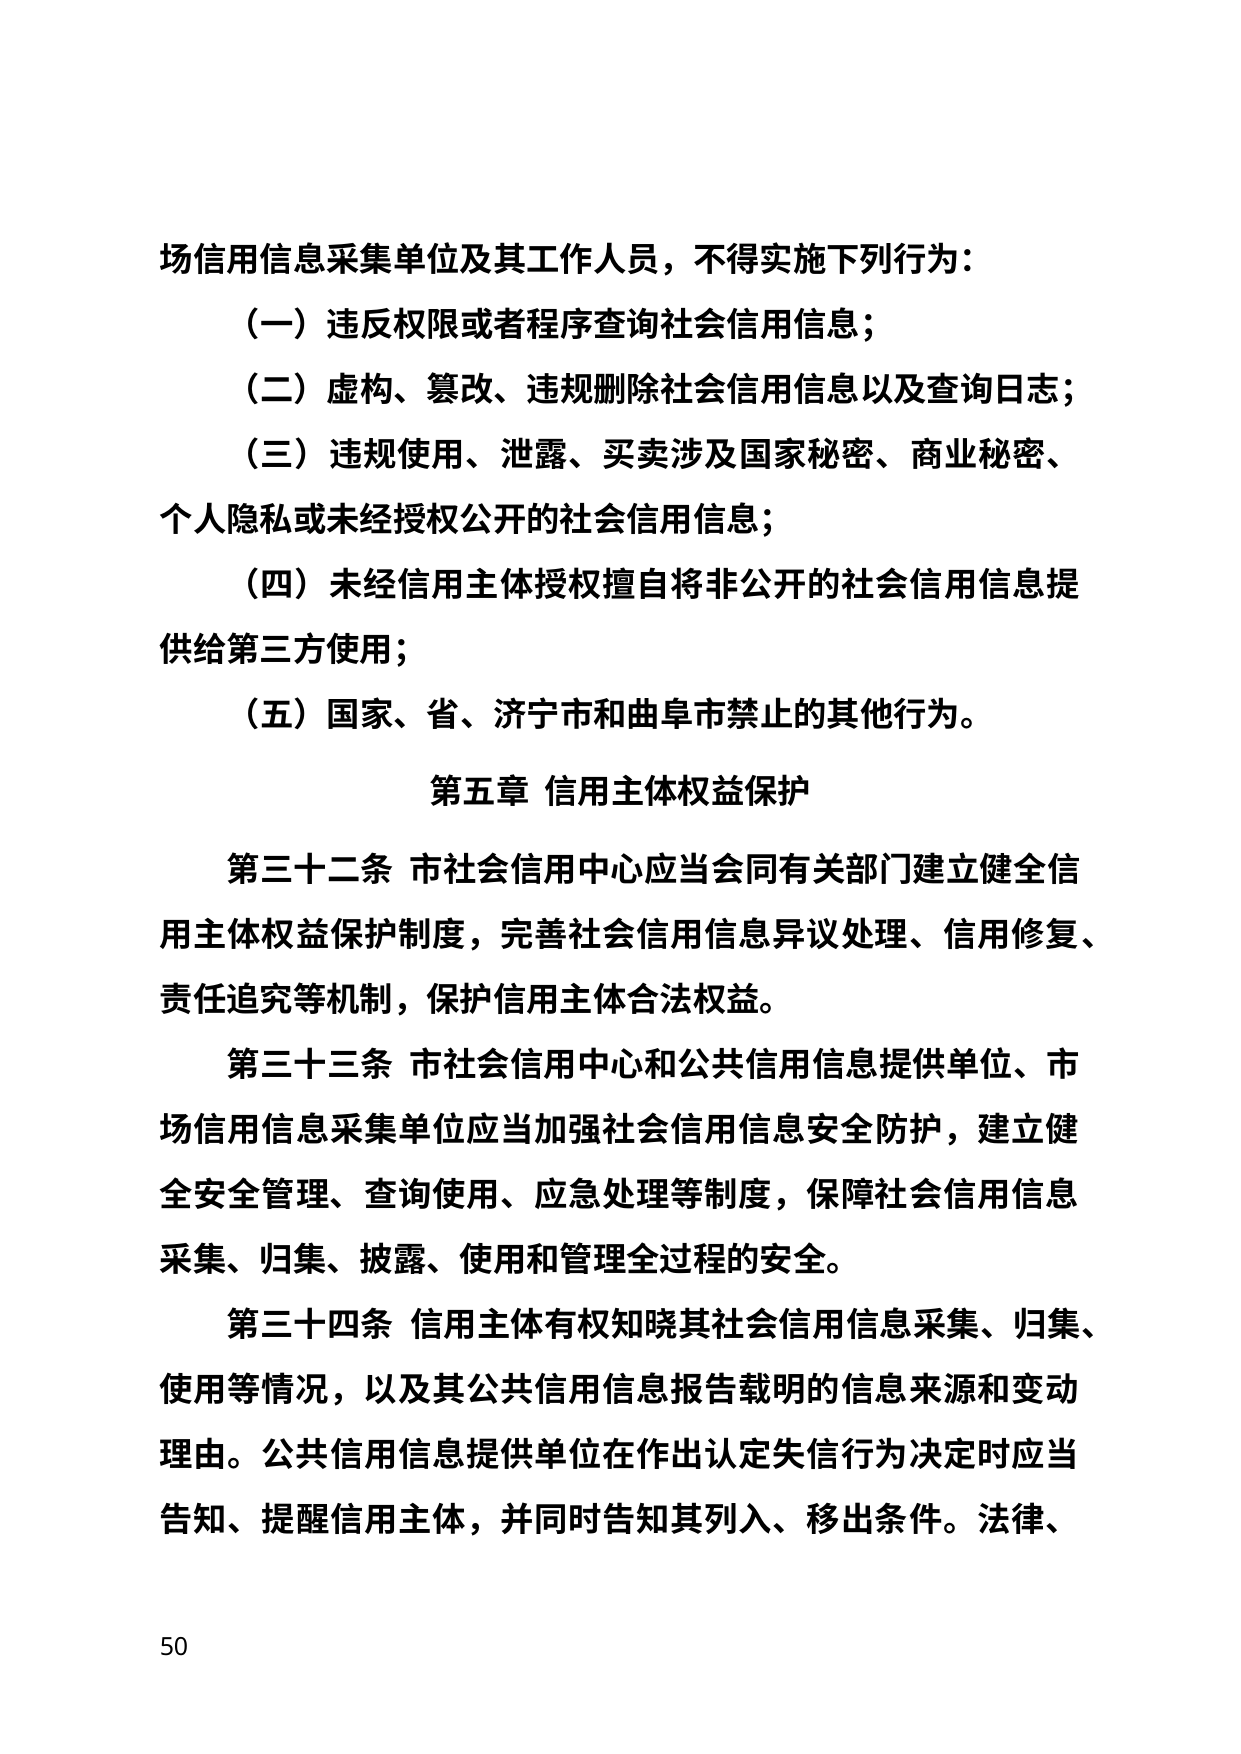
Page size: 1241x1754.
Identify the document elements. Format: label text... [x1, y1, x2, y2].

text 第五章 信用主体权益保护 [159, 756, 1081, 821]
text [159, 224, 1081, 289]
text （一）违反权限或者程序查询社会信用信息； [159, 289, 1081, 354]
text （五）国家、省、济宁市和曲阜市禁止的其他行为。 [159, 679, 1081, 744]
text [159, 1289, 1081, 1549]
text 第三十二条 市社会信用中心应当会同有关部门建立健全信用主体权益保护制度，完善社会信用信息异议处理、信用修复、责任追究等机制，保护信用主体合法权益。 [159, 834, 1081, 1029]
text （二）虚构、篡改、违规删除社会信用信息以及查询日志； [159, 354, 1081, 419]
text 第三十三条 市社会信用中心和公共信用信息提供单位、市场信用信息采集单位应当加强社会信用信息安全防护，建立健全安全管理、查询使用、应急处理等制度，保障社会信用信息采集、归集、披露、使用和管理全过程的安全。 [159, 1029, 1081, 1289]
text （三）违规使用、泄露、买卖涉及国家秘密、商业秘密、个人隐私或未经授权公开的社会信用信息； [159, 419, 1081, 549]
text （四）未经信用主体授权擅自将非公开的社会信用信息提供给第三方使用； [159, 549, 1081, 679]
